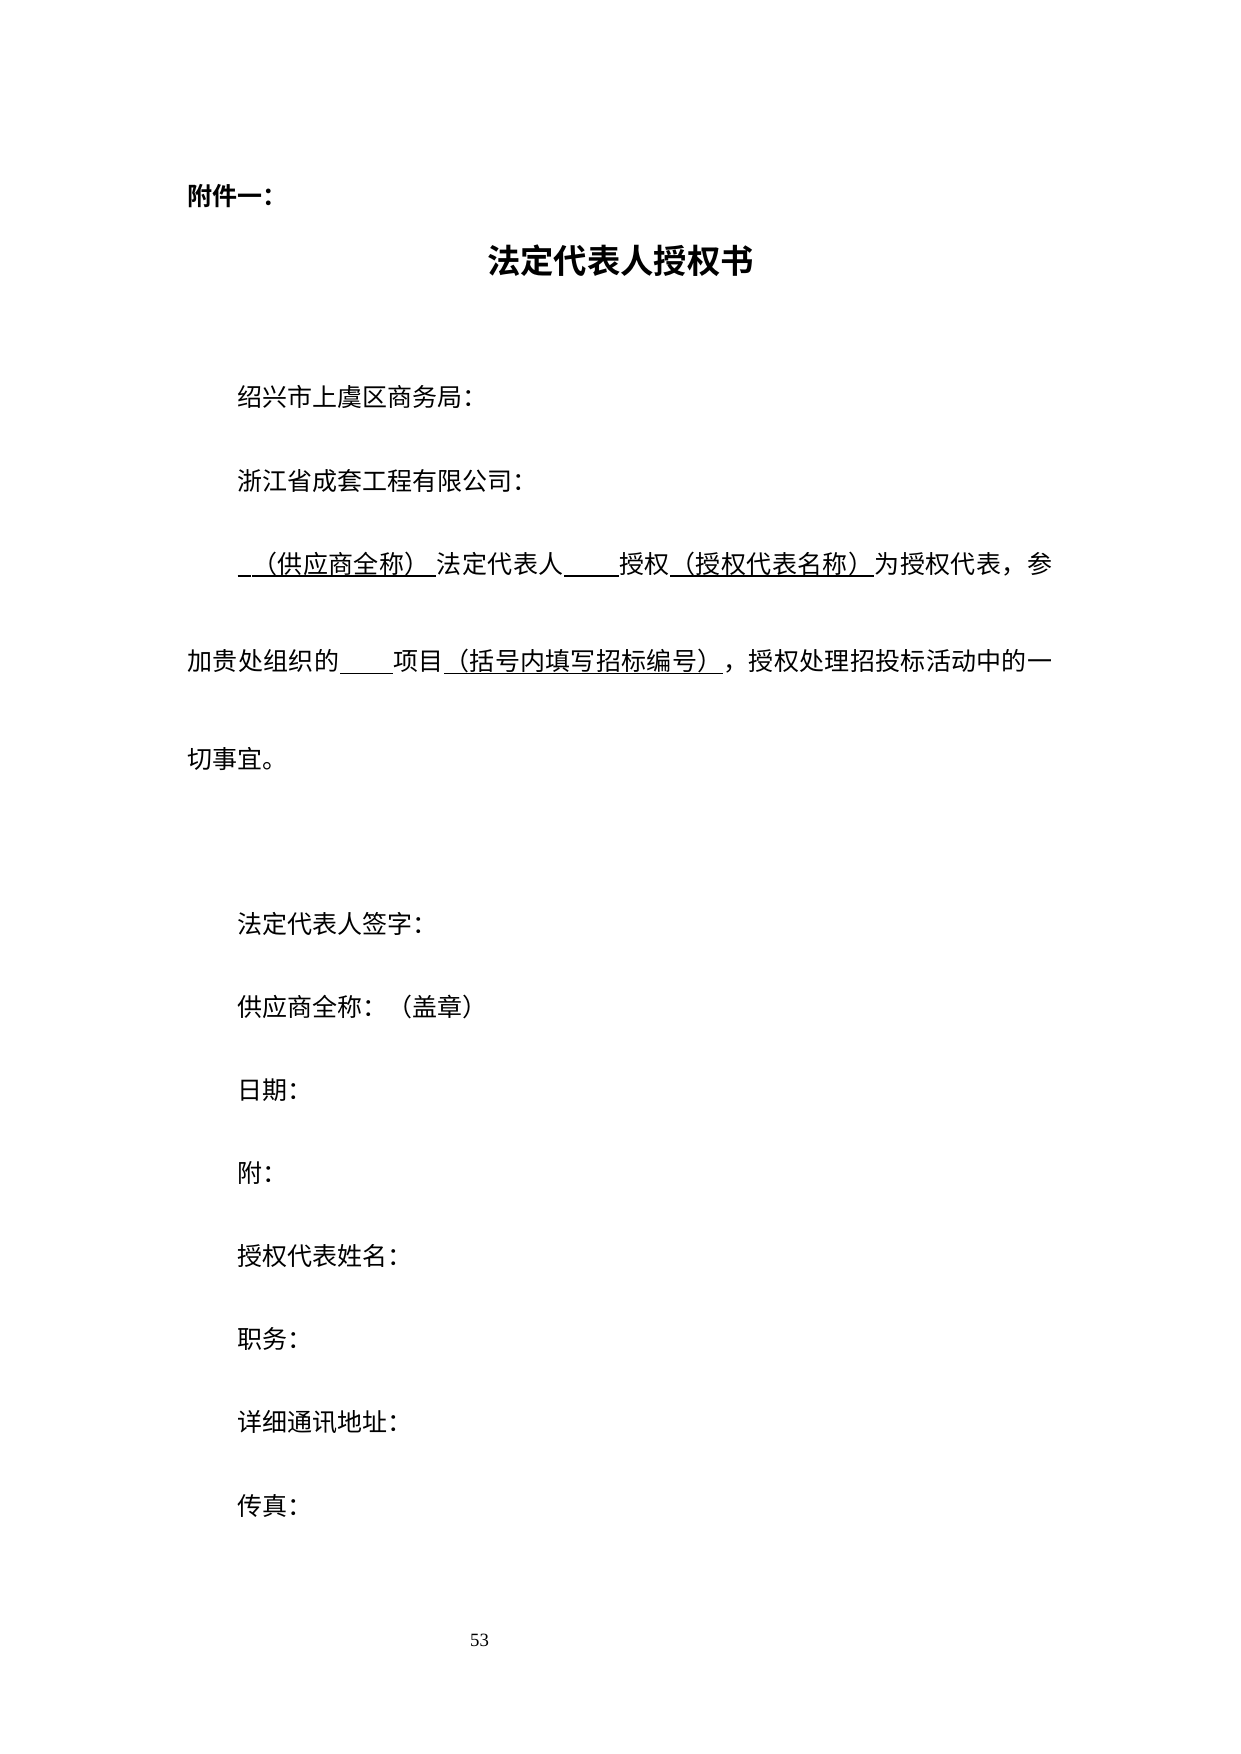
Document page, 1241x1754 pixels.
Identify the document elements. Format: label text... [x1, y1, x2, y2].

text （供应商全称） 法定代表人 授权（授权代表名称）为授权代表，参加贵处组织的 项目（括号内填写招标编号），授权处理招投标活动中的一切事宜。 [187, 530, 1053, 790]
text 法定代表人签字： [187, 890, 1053, 955]
text 传真： [187, 1472, 1053, 1537]
text 职务： [187, 1305, 1053, 1370]
text 供应商全称：（盖章） [187, 973, 1053, 1038]
text 附件一： [187, 162, 1053, 227]
text 浙江省成套工程有限公司： [187, 447, 1053, 512]
text 授权代表姓名： [187, 1222, 1053, 1287]
text 附： [187, 1139, 1053, 1204]
text 日期： [187, 1056, 1053, 1121]
text 绍兴市上虞区商务局： [187, 363, 1053, 428]
text 详细通讯地址： [187, 1388, 1053, 1453]
text 法定代表人授权书 [187, 227, 1053, 292]
